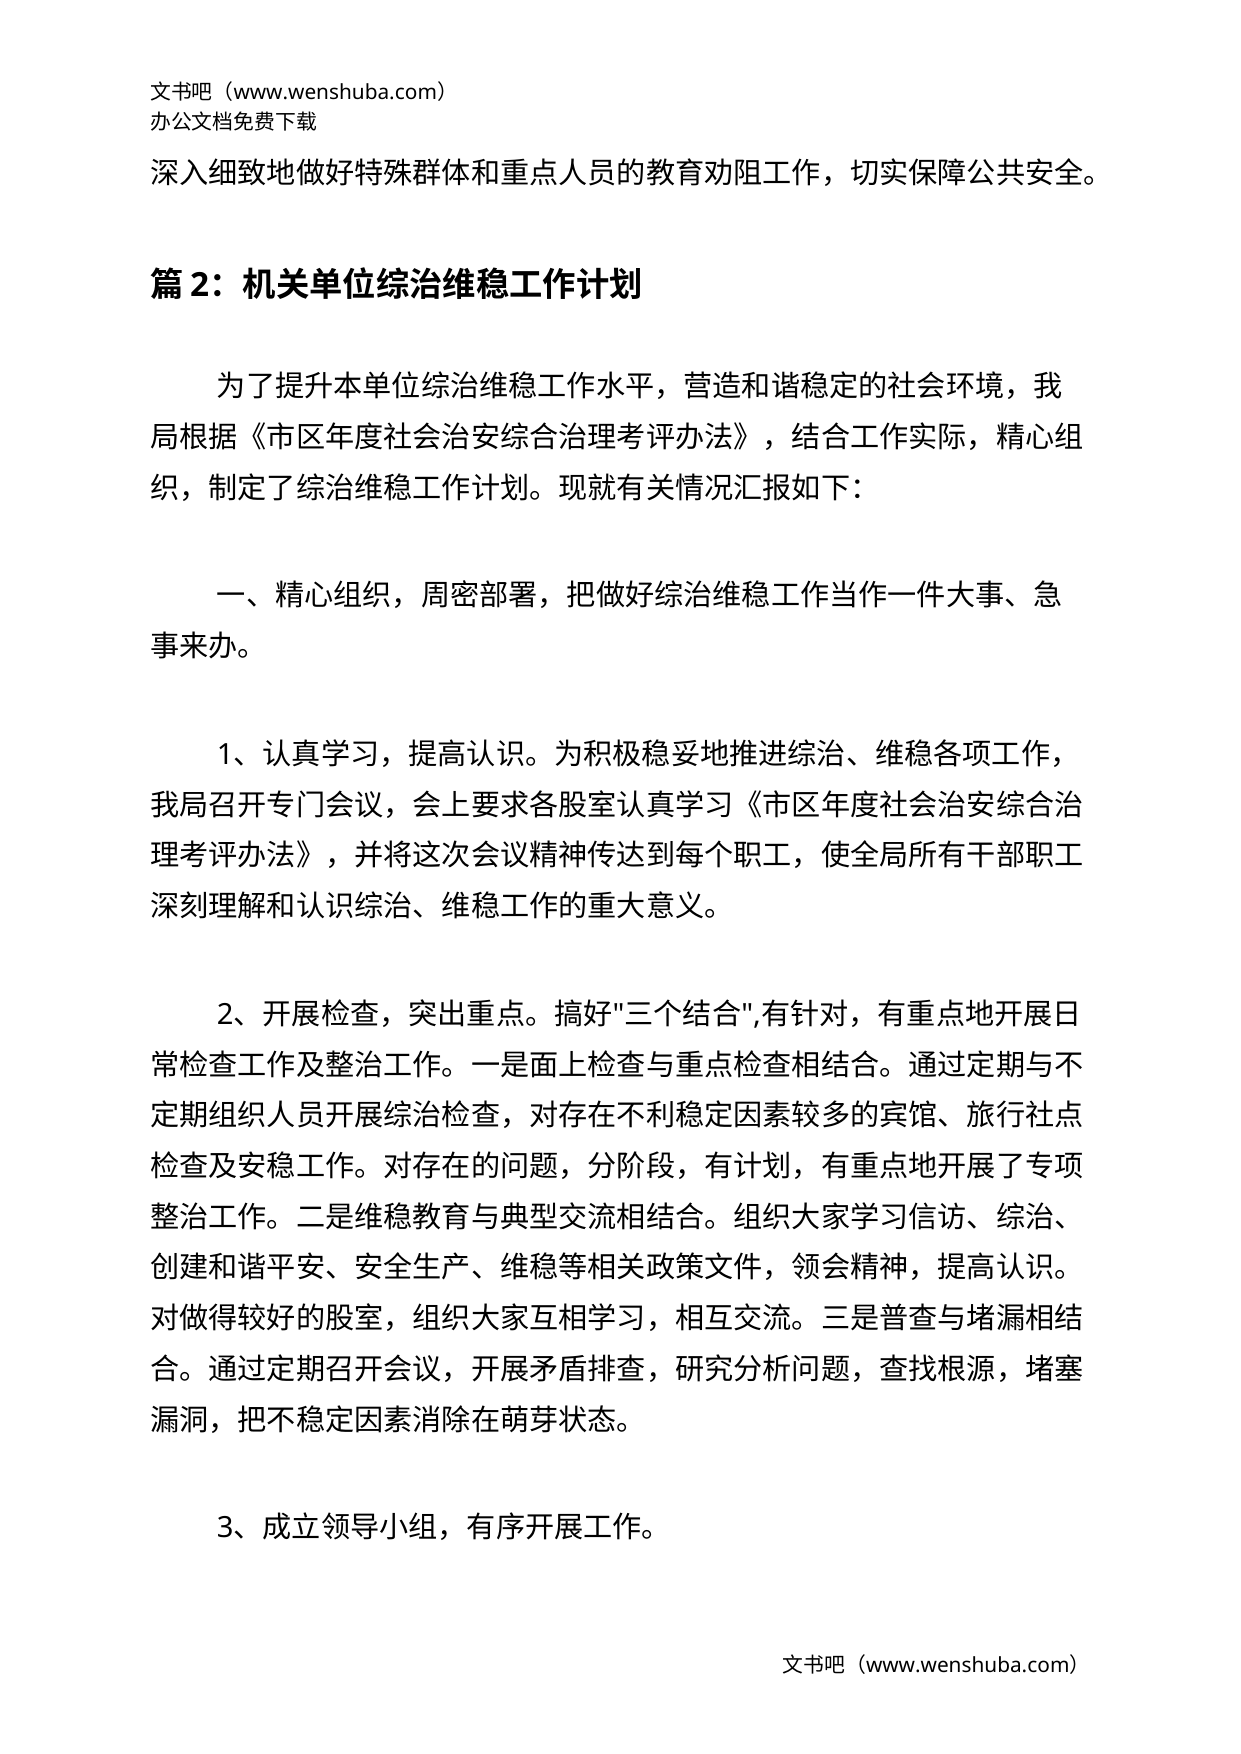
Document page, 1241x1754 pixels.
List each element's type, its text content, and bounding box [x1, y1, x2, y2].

text 篇2：机关单位综治维稳工作计划 [150, 258, 1090, 306]
text 3、成立领导小组，有序开展工作。 [150, 1504, 1090, 1546]
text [150, 150, 1090, 192]
text 一、精心组织，周密部署，把做好综治维稳工作当作一件大事、急事来办。 [150, 572, 1090, 665]
text 为了提升本单位综治维稳工作水平，营造和谐稳定的社会环境，我局根据《市区年度社会治安综合治理考评办法》，结合工作实际，精心组织，制定了综治维稳工作计划。现就有关情况汇报如下： [150, 363, 1090, 507]
text 1、认真学习，提高认识。为积极稳妥地推进综治、维稳各项工作，我局召开专门会议，会上要求各股室认真学习《市区年度社会治安综合治理考评办法》，并将这次会议精神传达到每个职工，使全局所有干部职工深刻理解和认识综治、维稳工作的重大意义。 [150, 730, 1090, 925]
text 2、开展检查，突出重点。搞好"三个结合",有针对，有重点地开展日常检查工作及整治工作。一是面上检查与重点检查相结合。通过定期与不定期组织人员开展综治检查，对存在不利稳定因素较多的宾馆、旅行社点检查及安稳工作。对存在的问题，分阶段，有计划，有重点地开展了专项整治工作。二是维稳教育与典型交流相结合。组织大家学习信访、综治、创建和谐平安、安全生产、维稳等相关政策文件，领会精神，提高认识。对做得较好的股室，组织大家互相学习，相互交流。三是普查与堵漏相结合。通过定期召开会议，开展矛盾排查，研究分析问题，查找根源，堵塞漏洞，把不稳定因素消除在萌芽状态。 [150, 990, 1090, 1438]
